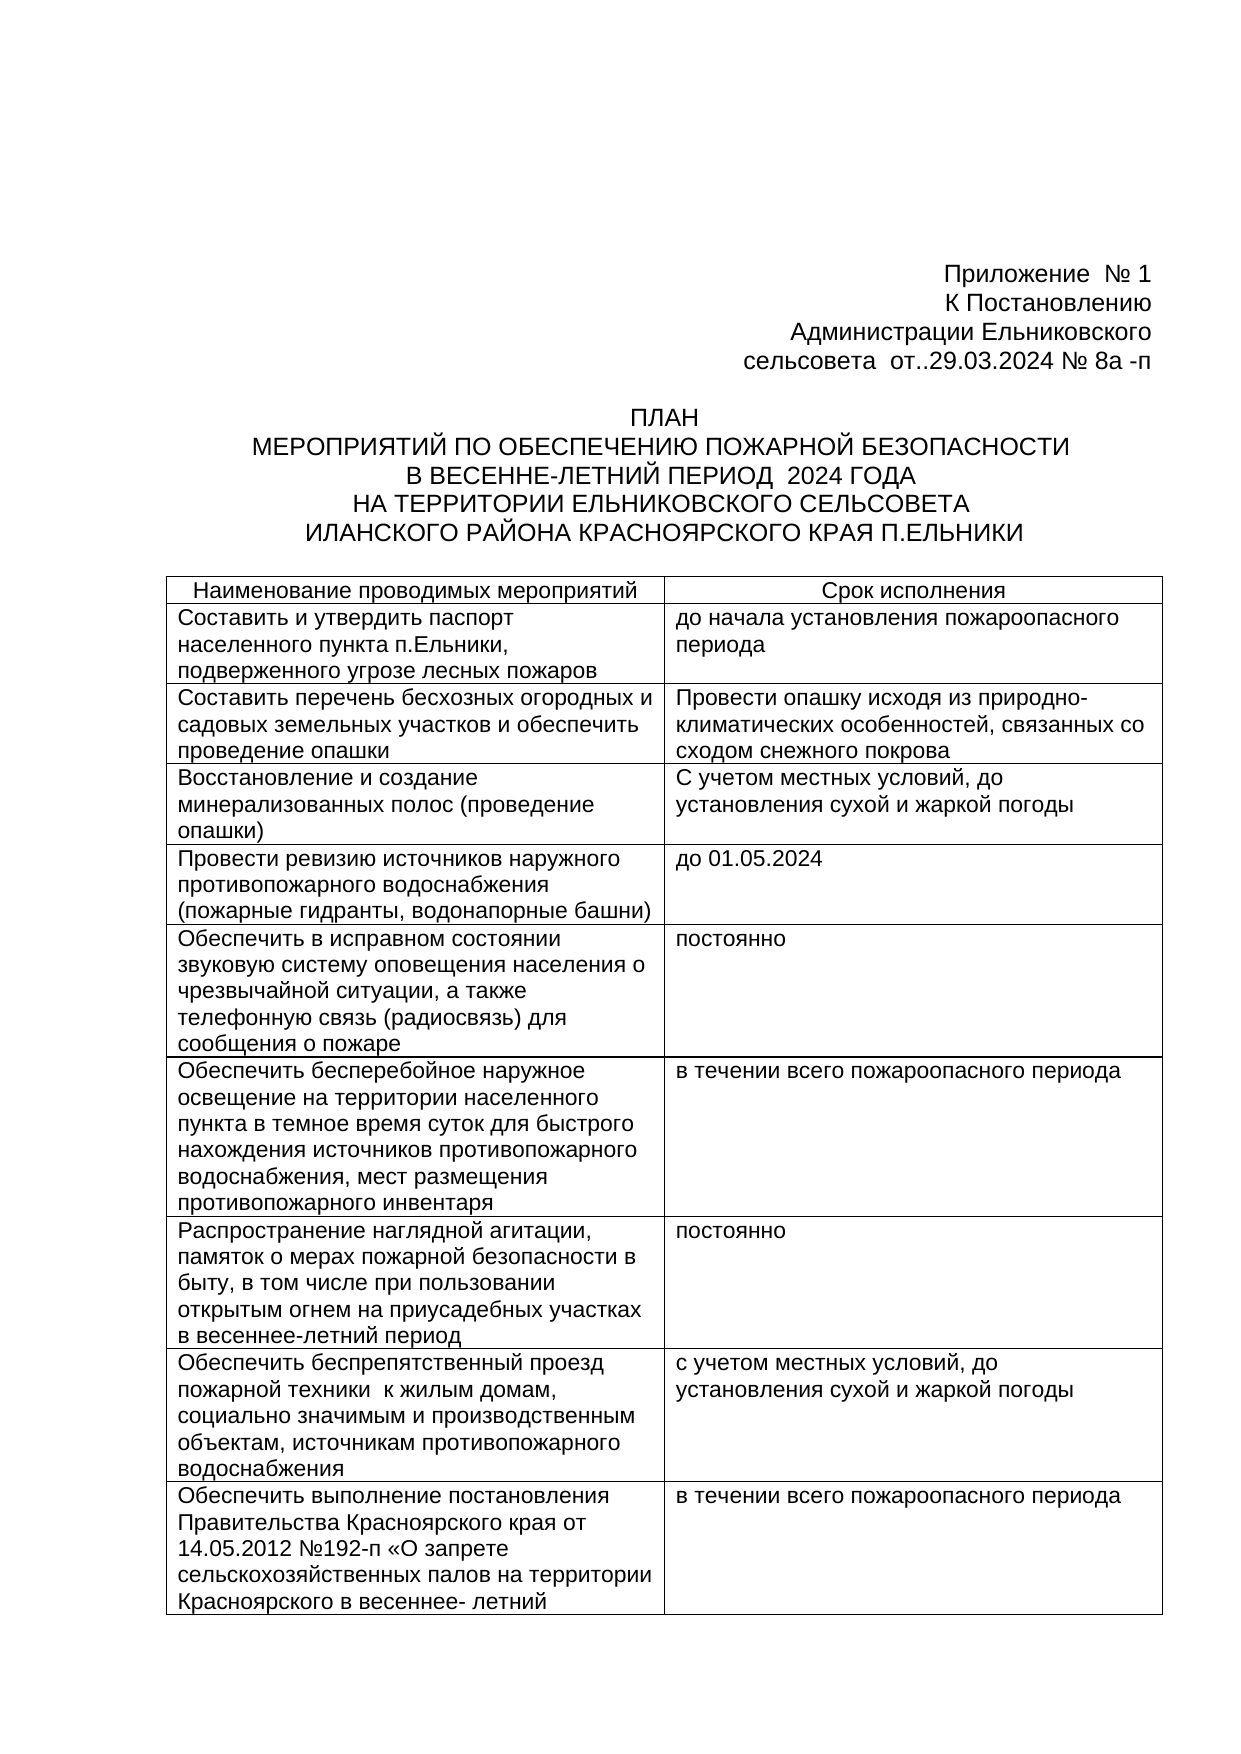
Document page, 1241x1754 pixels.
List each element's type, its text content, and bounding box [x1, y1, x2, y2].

table_cell Провести опашку исходя из природно-климатических особенностей, связанных со сходом снежного покрова [665, 684, 1162, 763]
text ПЛАН [177, 403, 1152, 432]
table_cell Обеспечить беспрепятственный проезд пожарной техники к жилым домам, социально значимым и производственным объектам, источникам противопожарного водоснабжения [167, 1349, 664, 1481]
text сельсовета от..29.03.2024 № 8а -п [177, 346, 1152, 374]
table_cell с учетом местных условий, до установления сухой и жаркой погоды [665, 1349, 1162, 1481]
table_cell до 01.05.2024 [665, 845, 1162, 923]
table_cell Обеспечить в исправном состоянии звуковую систему оповещения населения о чрезвычайной ситуации, а также телефонную связь (радиосвязь) для сообщения о пожаре [167, 925, 664, 1056]
table_cell С учетом местных условий, до установления сухой и жаркой погоды [665, 764, 1162, 843]
table_cell Восстановление и создание минерализованных полос (проведение опашки) [167, 764, 664, 843]
table_cell постоянно [665, 925, 1162, 1056]
table_cell до начала установления пожароопасного периода [665, 604, 1162, 683]
text МЕРОПРИЯТИЙ ПО ОБЕСПЕЧЕНИЮ ПОЖАРНОЙ БЕЗОПАСНОСТИ В ВЕСЕННЕ-ЛЕТНИЙ ПЕРИОД 2024 ГОДА НА ТЕРРИТОРИИ ЕЛЬНИКОВСКОГО СЕЛЬСОВЕТА ИЛАНСКОГО РАЙОНА КРАСНОЯРСКОГО КРАЯ П.ЕЛЬНИКИ [177, 432, 1152, 547]
text Приложение № 1 [177, 259, 1152, 288]
table_cell Составить и утвердить паспорт населенного пункта п.Ельники, подверженного угрозе лесных пожаров [167, 604, 664, 683]
text К Постановлению [177, 288, 1152, 317]
table_cell Обеспечить бесперебойное наружное освещение на территории населенного пункта в темное время суток для быстрого нахождения источников противопожарного водоснабжения, мест размещения противопожарного инвентаря [167, 1058, 664, 1216]
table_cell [665, 1482, 1162, 1614]
table_header Наименование проводимых мероприятий [167, 577, 664, 603]
table_header Срок исполнения [665, 577, 1162, 603]
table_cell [167, 1482, 664, 1614]
table_cell Распространение наглядной агитации, памяток о мерах пожарной безопасности в быту, в том числе при пользовании открытым огнем на приусадебных участках в весеннее-летний период [167, 1217, 664, 1348]
table_cell Составить перечень бесхозных огородных и садовых земельных участков и обеспечить проведение опашки [167, 684, 664, 763]
table_cell в течении всего пожароопасного периода [665, 1058, 1162, 1216]
table_cell Провести ревизию источников наружного противопожарного водоснабжения (пожарные гидранты, водонапорные башни) [167, 845, 664, 923]
table_cell постоянно [665, 1217, 1162, 1348]
text Администрации Ельниковского [177, 317, 1152, 346]
